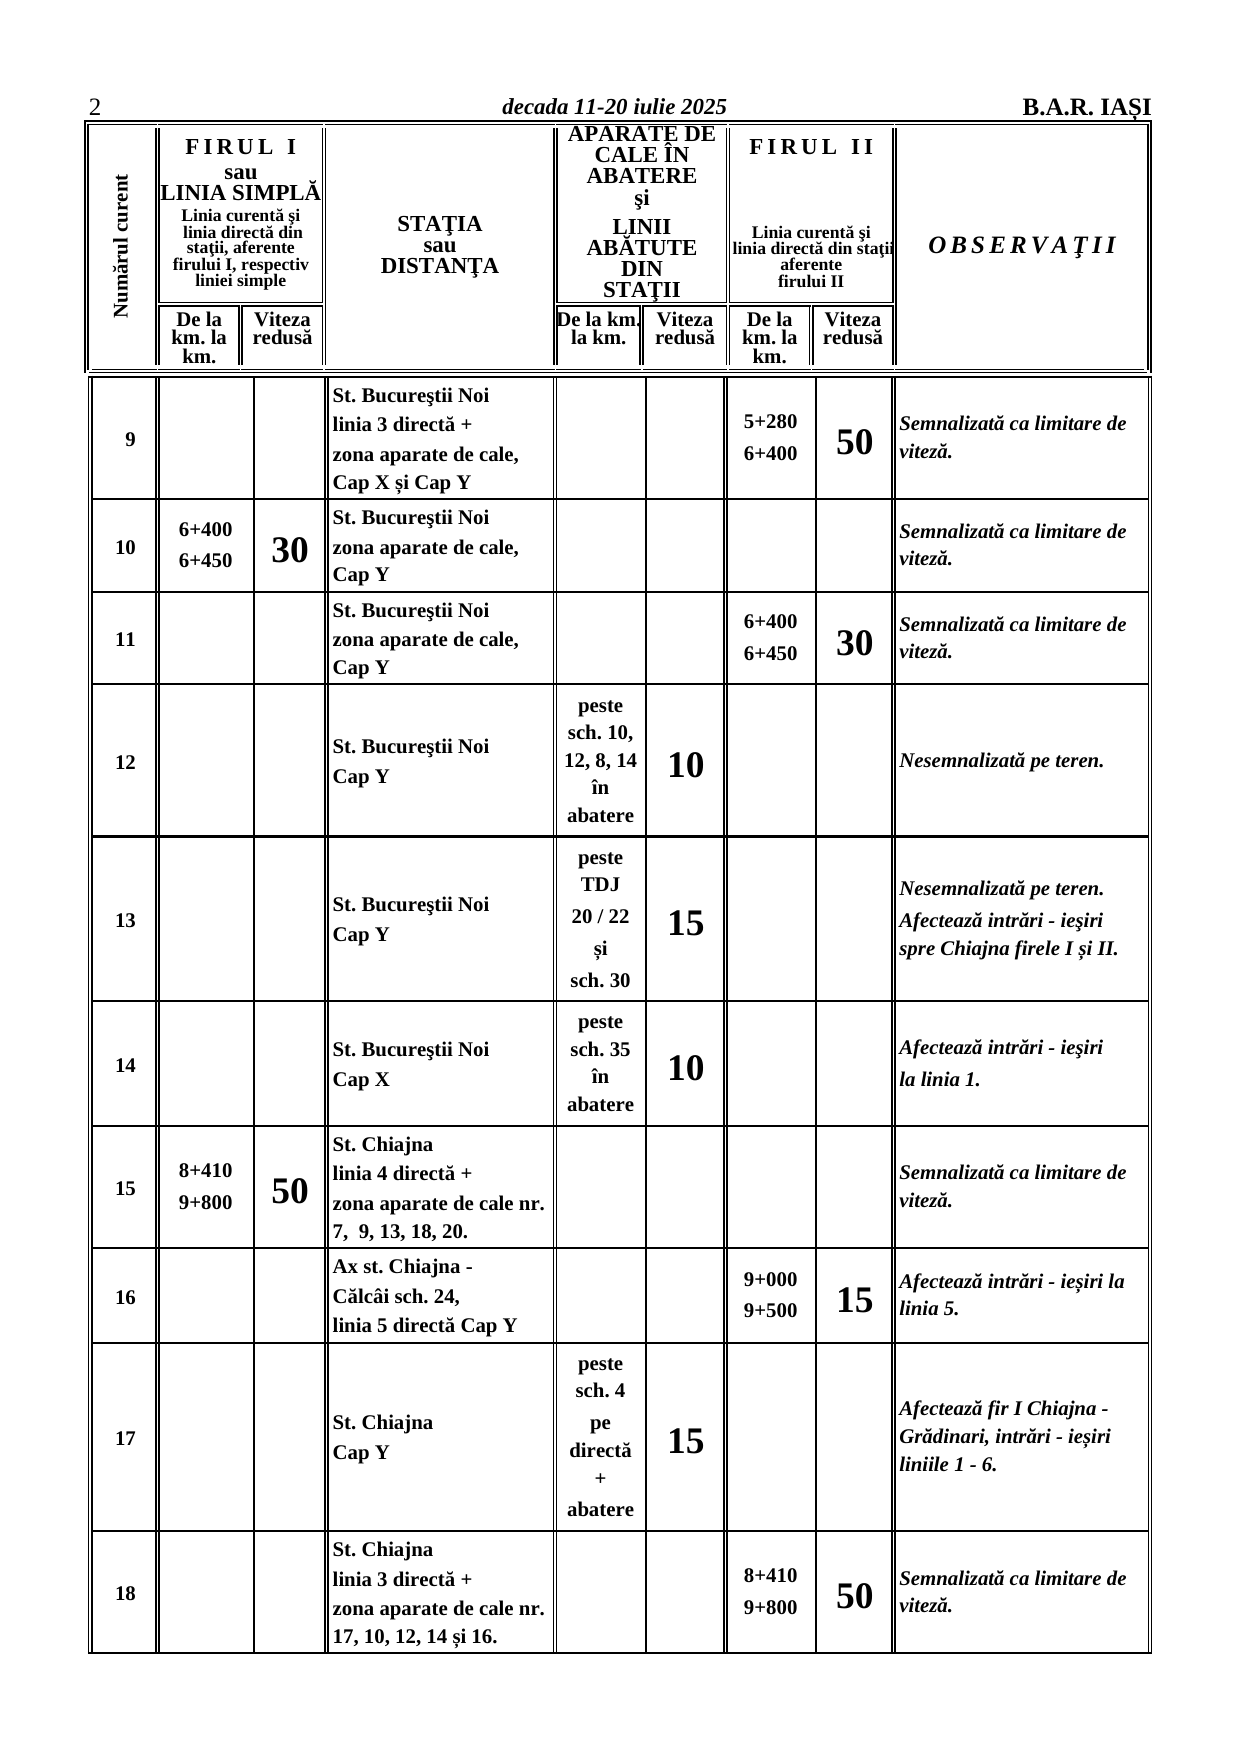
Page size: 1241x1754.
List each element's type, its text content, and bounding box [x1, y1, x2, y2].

table_cell [255, 378, 324, 498]
table_cell 5+280 6+400 [728, 378, 815, 498]
table_cell 50 [255, 1127, 324, 1247]
table_cell peste TDJ 20 / 22 și sch. 30 [557, 838, 645, 1000]
table_cell [93, 685, 155, 835]
table_cell [160, 685, 253, 835]
table_cell [728, 500, 815, 591]
table_cell [647, 593, 723, 683]
table_cell [160, 838, 253, 1000]
table_cell 50 [817, 1532, 891, 1652]
table_cell St. Bucureştii Noi Cap Y [329, 838, 553, 1000]
table_cell [160, 593, 253, 683]
table_cell 15 [647, 838, 723, 1000]
table_cell [557, 500, 645, 591]
table_cell [817, 838, 891, 1000]
table_cell St. Bucureştii Noi linia 3 directă + zona aparate de cale, Cap X și Cap Y [329, 378, 553, 498]
table_cell Nesemnalizată pe teren. Afectează intrări - ieşiri spre Chiajna firele I și II. [896, 838, 1148, 1000]
table_cell Semnalizată ca limitare de viteză. [896, 1127, 1148, 1247]
table_cell [728, 685, 815, 835]
table_cell [93, 500, 155, 591]
table_cell [557, 1249, 645, 1342]
table_cell 9+000 9+500 [728, 1249, 815, 1342]
table_cell [817, 1127, 891, 1247]
table_cell [93, 1532, 155, 1652]
table_cell [160, 1344, 253, 1530]
table_cell 15 [817, 1249, 891, 1342]
table_cell [255, 1344, 324, 1530]
table_cell St. Bucureştii Noi zona aparate de cale, Cap Y [329, 500, 553, 591]
table_cell Afectează intrări - ieşiri la linia 1. [896, 1002, 1148, 1124]
table_cell [557, 1127, 645, 1247]
table_cell [728, 1344, 815, 1530]
table_cell 8+410 9+800 [728, 1532, 815, 1652]
table_cell 50 [817, 378, 891, 498]
table_cell [93, 838, 155, 1000]
table_cell [160, 1002, 253, 1124]
table_cell [647, 1249, 723, 1342]
table_cell [728, 1002, 815, 1124]
table_cell 6+400 6+450 [160, 500, 253, 591]
table_cell 6+400 6+450 [728, 593, 815, 683]
table_cell [647, 1127, 723, 1247]
table_cell Semnalizată ca limitare de viteză. [896, 500, 1148, 591]
table_cell Semnalizată ca limitare de viteză. [896, 1532, 1148, 1652]
table_cell [647, 378, 723, 498]
table_cell [93, 1249, 155, 1342]
table_cell [817, 500, 891, 591]
table_cell [93, 1127, 155, 1247]
table_cell [93, 593, 155, 683]
table_cell peste sch. 4 pe directă + abatere [557, 1344, 645, 1530]
table_cell [255, 838, 324, 1000]
table_cell [160, 1532, 253, 1652]
table_cell [93, 1002, 155, 1124]
table_cell [728, 838, 815, 1000]
table_cell [160, 1249, 253, 1342]
table_cell [647, 1532, 723, 1652]
table_cell [255, 1532, 324, 1652]
table_cell 10 [647, 685, 723, 835]
table_cell 30 [255, 500, 324, 591]
table_cell [817, 685, 891, 835]
table_cell 8+410 9+800 [160, 1127, 253, 1247]
table_cell [160, 378, 253, 498]
table_cell St. Bucureştii Noi Cap Y [329, 685, 553, 835]
table_cell [817, 1344, 891, 1530]
table_cell [557, 1532, 645, 1652]
table_cell St. Chiajna linia 3 directă + zona aparate de cale nr. 17, 10, 12, 14 și 16. [329, 1532, 553, 1652]
table_cell [255, 593, 324, 683]
table_cell [93, 378, 155, 498]
table_cell Afectează fir I Chiajna - Grădinari, intrări - ieșiri liniile 1 - 6. [896, 1344, 1148, 1530]
table_cell 15 [647, 1344, 723, 1530]
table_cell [896, 378, 1148, 498]
table_cell peste sch. 35 în abatere [557, 1002, 645, 1124]
table_cell St. Bucureştii Noi Cap X [329, 1002, 553, 1124]
table_cell [557, 378, 645, 498]
table_cell Ax st. Chiajna - Călcâi sch. 24, linia 5 directă Cap Y [329, 1249, 553, 1342]
table_cell [255, 1002, 324, 1124]
table_cell St. Chiajna Cap Y [329, 1344, 553, 1530]
table_cell St. Chiajna linia 4 directă + zona aparate de cale nr. 7, 9, 13, 18, 20. [329, 1127, 553, 1247]
table_cell [557, 593, 645, 683]
table_cell Afectează intrări - ieșiri la linia 5. [896, 1249, 1148, 1342]
table_cell [93, 1344, 155, 1530]
table_cell 30 [817, 593, 891, 683]
table_cell [817, 1002, 891, 1124]
table_cell Semnalizată ca limitare de viteză. [896, 593, 1148, 683]
table_cell St. Bucureştii Noi zona aparate de cale, Cap Y [329, 593, 553, 683]
table_cell [647, 500, 723, 591]
table_cell Nesemnalizată pe teren. [896, 685, 1148, 835]
table_cell 10 [647, 1002, 723, 1124]
table_cell [255, 685, 324, 835]
table_cell peste sch. 10, 12, 8, 14 în abatere [557, 685, 645, 835]
table_cell [255, 1249, 324, 1342]
table_cell [728, 1127, 815, 1247]
